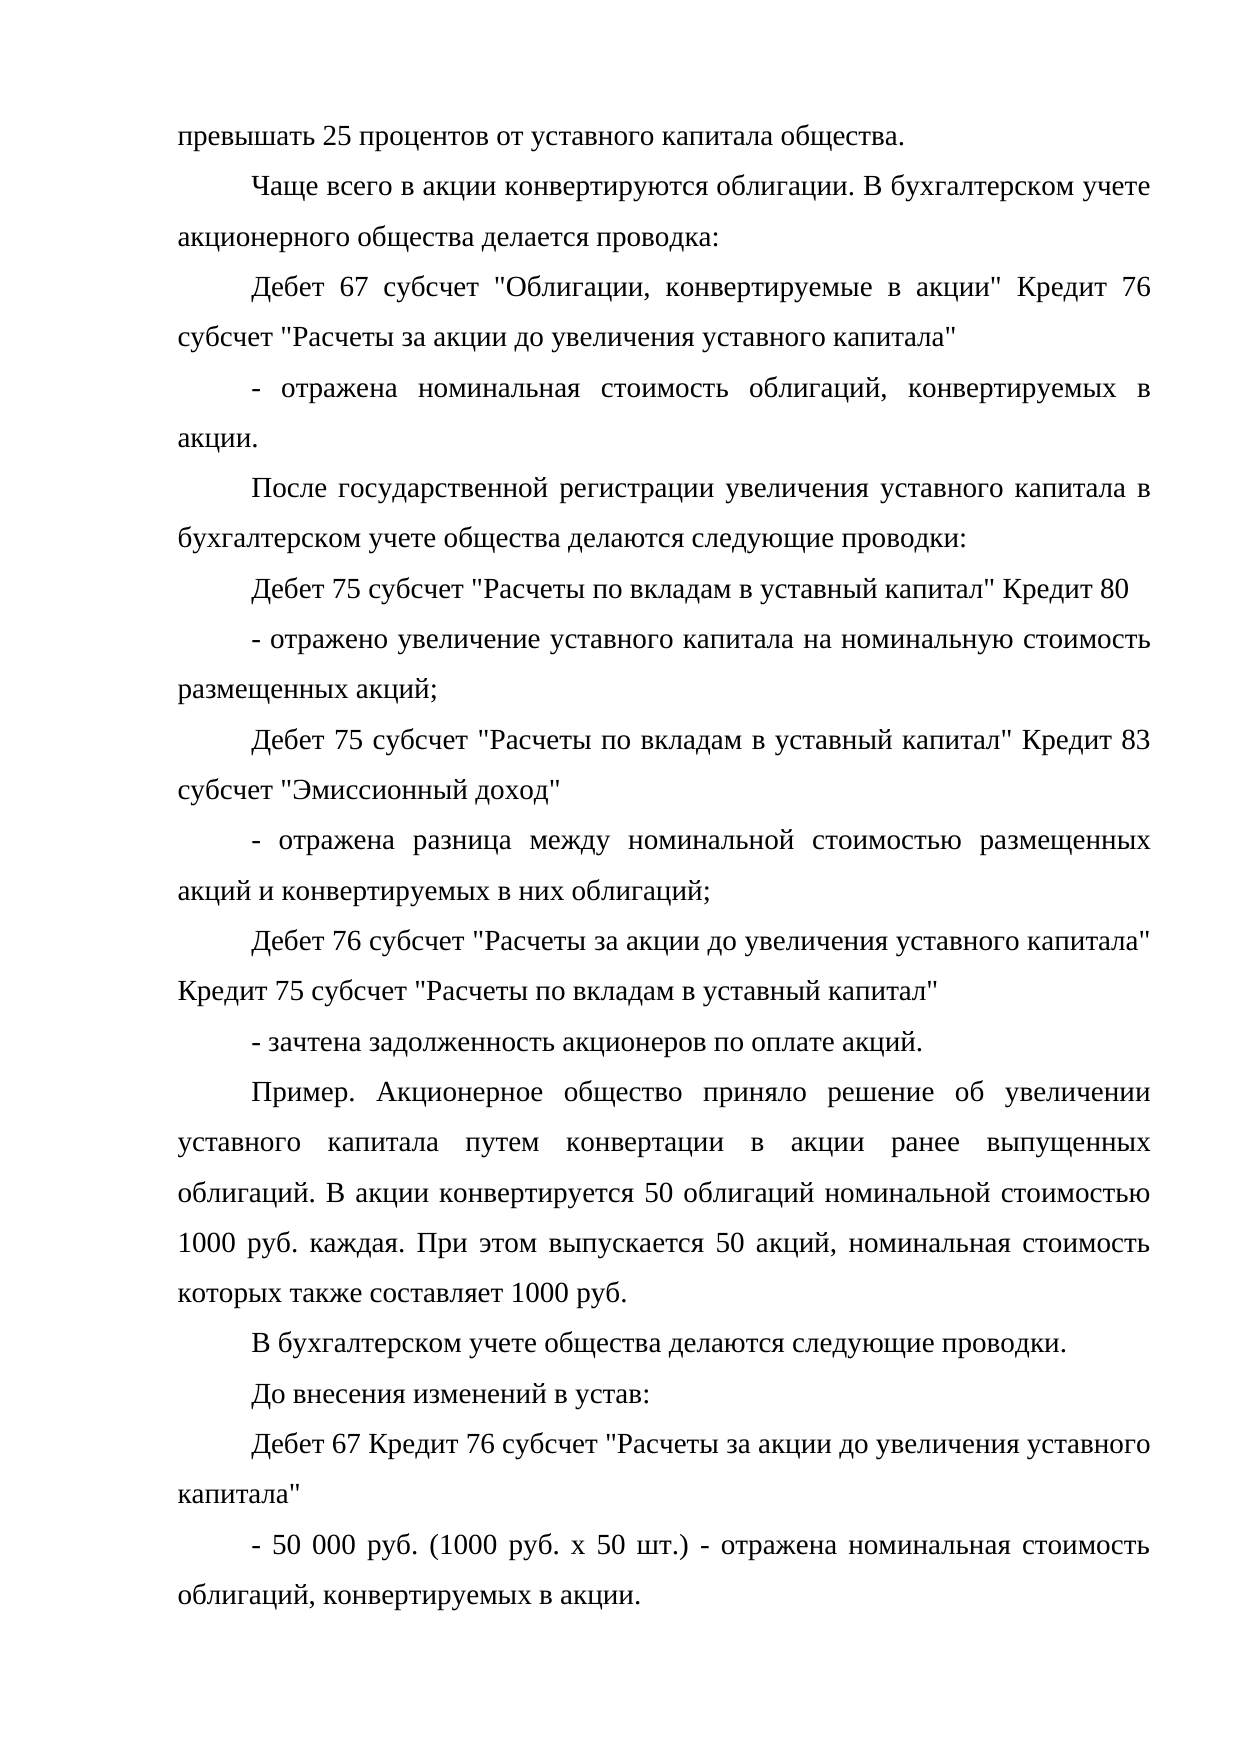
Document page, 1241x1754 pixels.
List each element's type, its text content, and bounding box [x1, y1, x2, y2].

text - отражено увеличение уставного капитала на номинальную стоимость размещенных акций; [177, 621, 1152, 705]
text В бухгалтерском учете общества делаются следующие проводки. [177, 1326, 1152, 1359]
text - 50 000 руб. (1000 руб. х 50 шт.) - отражена номинальная стоимость облигаций, конвертируемых в акции. [177, 1527, 1152, 1611]
text Дебет 76 субсчет "Расчеты за акции до увеличения уставного капитала" Кредит 75 субсчет "Расчеты по вкладам в уставный капитал" [177, 923, 1152, 1007]
text Дебет 67 субсчет "Облигации, конвертируемые в акции" Кредит 76 субсчет "Расчеты за акции до увеличения уставного капитала" [177, 269, 1152, 353]
text До внесения изменений в устав: [177, 1376, 1152, 1409]
text Дебет 75 субсчет "Расчеты по вкладам в уставный капитал" Кредит 83 субсчет "Эмиссионный доход" [177, 722, 1152, 806]
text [177, 118, 1152, 152]
text Дебет 67 Кредит 76 субсчет "Расчеты за акции до увеличения уставного капитала" [177, 1426, 1152, 1510]
text - зачтена задолженность акционеров по оплате акций. [177, 1024, 1152, 1057]
text Чаще всего в акции конвертируются облигации. В бухгалтерском учете акционерного общества делается проводка: [177, 168, 1152, 252]
text - отражена номинальная стоимость облигаций, конвертируемых в акции. [177, 370, 1152, 453]
text - отражена разница между номинальной стоимостью размещенных акций и конвертируемых в них облигаций; [177, 822, 1152, 906]
text Дебет 75 субсчет "Расчеты по вкладам в уставный капитал" Кредит 80 [177, 571, 1152, 604]
text Пример. Акционерное общество приняло решение об увеличении уставного капитала путем конвертации в акции ранее выпущенных облигаций. В акции конвертируется 50 облигаций номинальной стоимостью 1000 руб. каждая. При этом выпускается 50 акций, номинальная стоимость которых также составляет 1000 руб. [177, 1074, 1152, 1309]
text После государственной регистрации увеличения уставного капитала в бухгалтерском учете общества делаются следующие проводки: [177, 470, 1152, 554]
